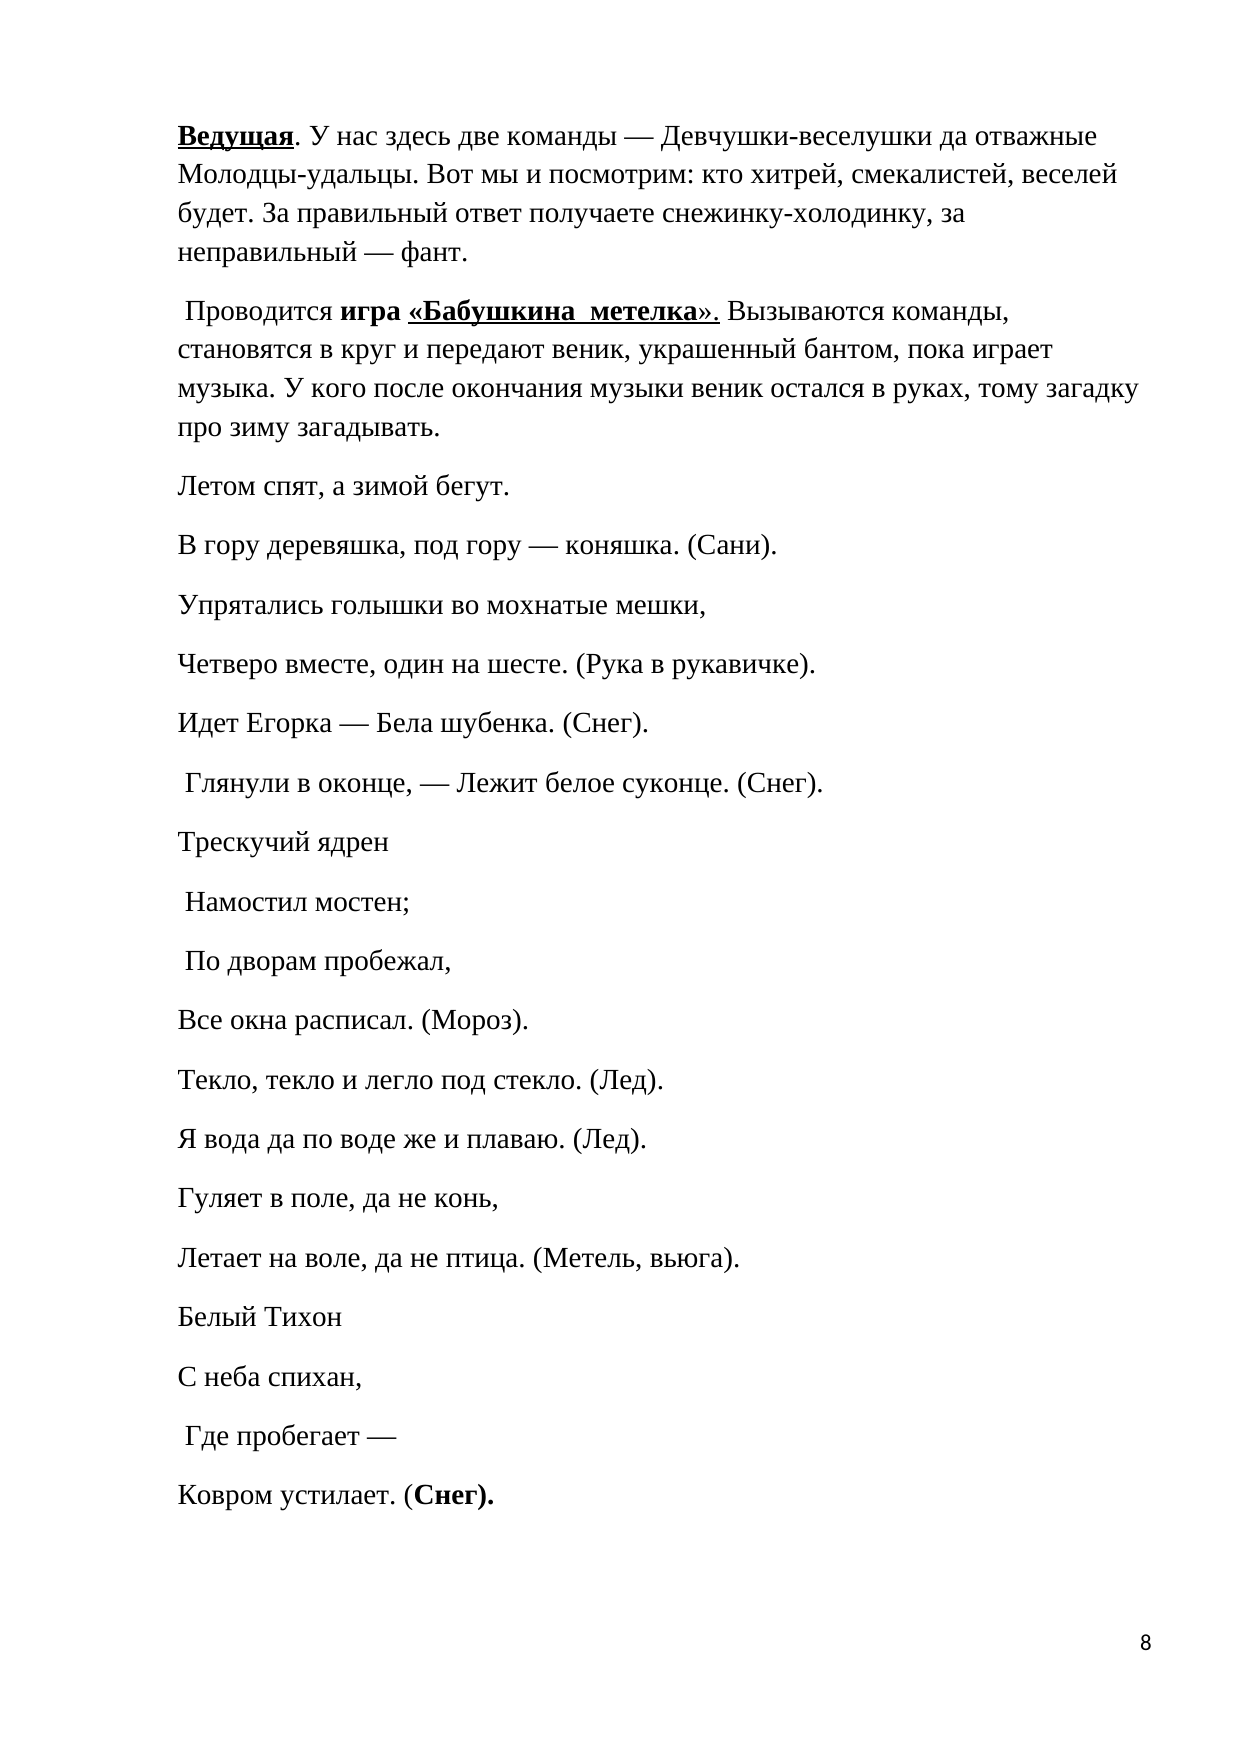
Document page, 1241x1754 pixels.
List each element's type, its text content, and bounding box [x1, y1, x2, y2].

text Летает на воле, да не птица. (Метель, вьюга). [177, 1240, 1152, 1273]
text Проводится игра «Бабушкина метелка». Вызываются команды, становятся в круг и передают веник, украшенный бантом, пока играет музыка. У кого после окончания музыки веник остался в руках, тому загадку про зиму загадывать. [177, 293, 1152, 442]
text Летом спят, а зимой бегут. [177, 468, 1152, 502]
text С неба спихан, [177, 1359, 1152, 1392]
text Намостил мостен; [177, 884, 1152, 917]
text Ведущая. У нас здесь две команды — Девчушки-веселушки да отважные Молодцы-удальцы. Вот мы и посмотрим: кто хитрей, смекалистей, веселей будет. За правильный ответ получаете снежинку-холодинку, за неправильный — фант. [177, 118, 1152, 267]
text Глянули в оконце, — Лежит белое суконце. (Снег). [177, 765, 1152, 798]
text Все окна расписал. (Мороз). [177, 1002, 1152, 1036]
text В гору деревяшка, под гору — коняшка. (Сани). [177, 527, 1152, 561]
text Четверо вместе, один на шесте. (Рука в рукавичке). [177, 646, 1152, 680]
text Белый Тихон [177, 1299, 1152, 1333]
text Упрятались голышки во мохнатые мешки, [177, 587, 1152, 620]
text Трескучий ядрен [177, 824, 1152, 858]
text Текло, текло и легло под стекло. (Лед). [177, 1062, 1152, 1095]
text Я вода да по воде же и плаваю. (Лед). [177, 1121, 1152, 1155]
text По дворам пробежал, [177, 943, 1152, 977]
text Идет Егорка — Бела шубенка. (Снег). [177, 706, 1152, 739]
text Гуляет в поле, да не конь, [177, 1181, 1152, 1214]
text Ковром устилает. (Снег). [177, 1477, 1152, 1511]
text Где пробегает — [177, 1418, 1152, 1452]
